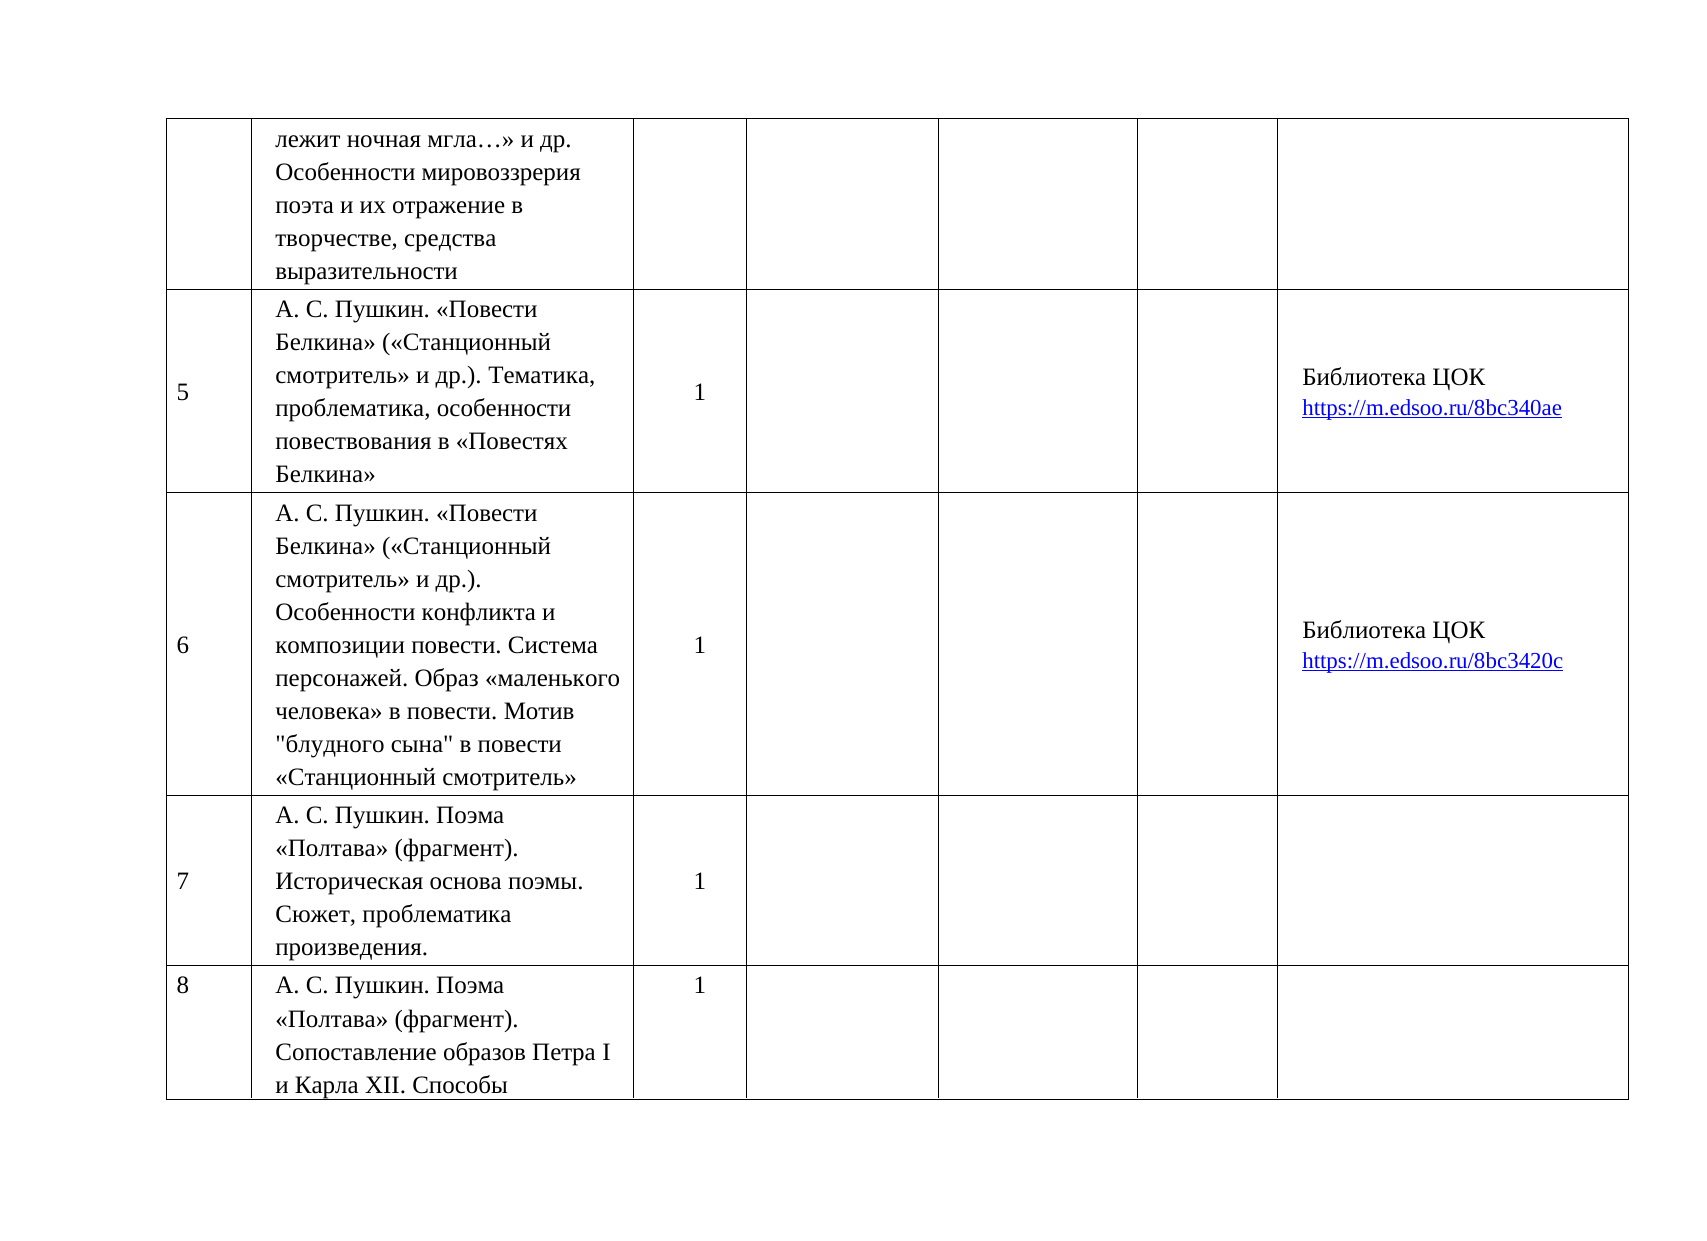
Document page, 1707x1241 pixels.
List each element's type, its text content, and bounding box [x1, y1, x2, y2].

table_cell [747, 119, 938, 288]
table_cell [939, 493, 1137, 794]
table_cell [747, 796, 938, 965]
table_cell 1 [634, 290, 746, 492]
table_cell 1 [634, 966, 746, 1098]
table_cell [1278, 119, 1628, 288]
table_cell А. С. Пушкин. «Повести Белкина» («Станционный смотритель» и др.). Особенности конфликта и композиции повести. Система персонажей. Образ «маленького человека» в повести. Мотив "блудного сына" в повести «Станционный смотритель» [252, 493, 633, 794]
table_cell 1 [634, 796, 746, 965]
table_cell [1138, 966, 1277, 1098]
table_cell А. С. Пушкин. Поэма «Полтава» (фрагмент). Историческая основа поэмы. Сюжет, проблематика произведения. [252, 796, 633, 965]
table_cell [252, 119, 633, 288]
table_cell 1 [634, 493, 746, 794]
table_cell Библиотека ЦОК https://m.edsoo.ru/8bc3420c [1278, 493, 1628, 794]
table_cell [939, 290, 1137, 492]
table_cell 6 [167, 493, 251, 794]
table_cell [939, 119, 1137, 288]
table_cell [747, 966, 938, 1098]
table_cell 1 [634, 119, 746, 288]
table_cell [1138, 493, 1277, 794]
table_cell 8 [167, 966, 251, 1098]
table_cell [252, 966, 633, 1098]
table_cell 7 [167, 796, 251, 965]
table_cell [747, 493, 938, 794]
table_cell [1138, 290, 1277, 492]
table_cell Библиотека ЦОК https://m.edsoo.ru/8bc340ae [1278, 290, 1628, 492]
table_cell 5 [167, 290, 251, 492]
table_cell [1278, 796, 1628, 965]
table_cell [1278, 966, 1628, 1098]
table_cell 4 [167, 119, 251, 288]
table_cell [939, 966, 1137, 1098]
table_cell [1138, 796, 1277, 965]
table_cell [747, 290, 938, 492]
table_cell [1138, 119, 1277, 288]
table_cell [939, 796, 1137, 965]
table_cell А. С. Пушкин. «Повести Белкина» («Станционный смотритель» и др.). Тематика, проблематика, особенности повествования в «Повестях Белкина» [252, 290, 633, 492]
